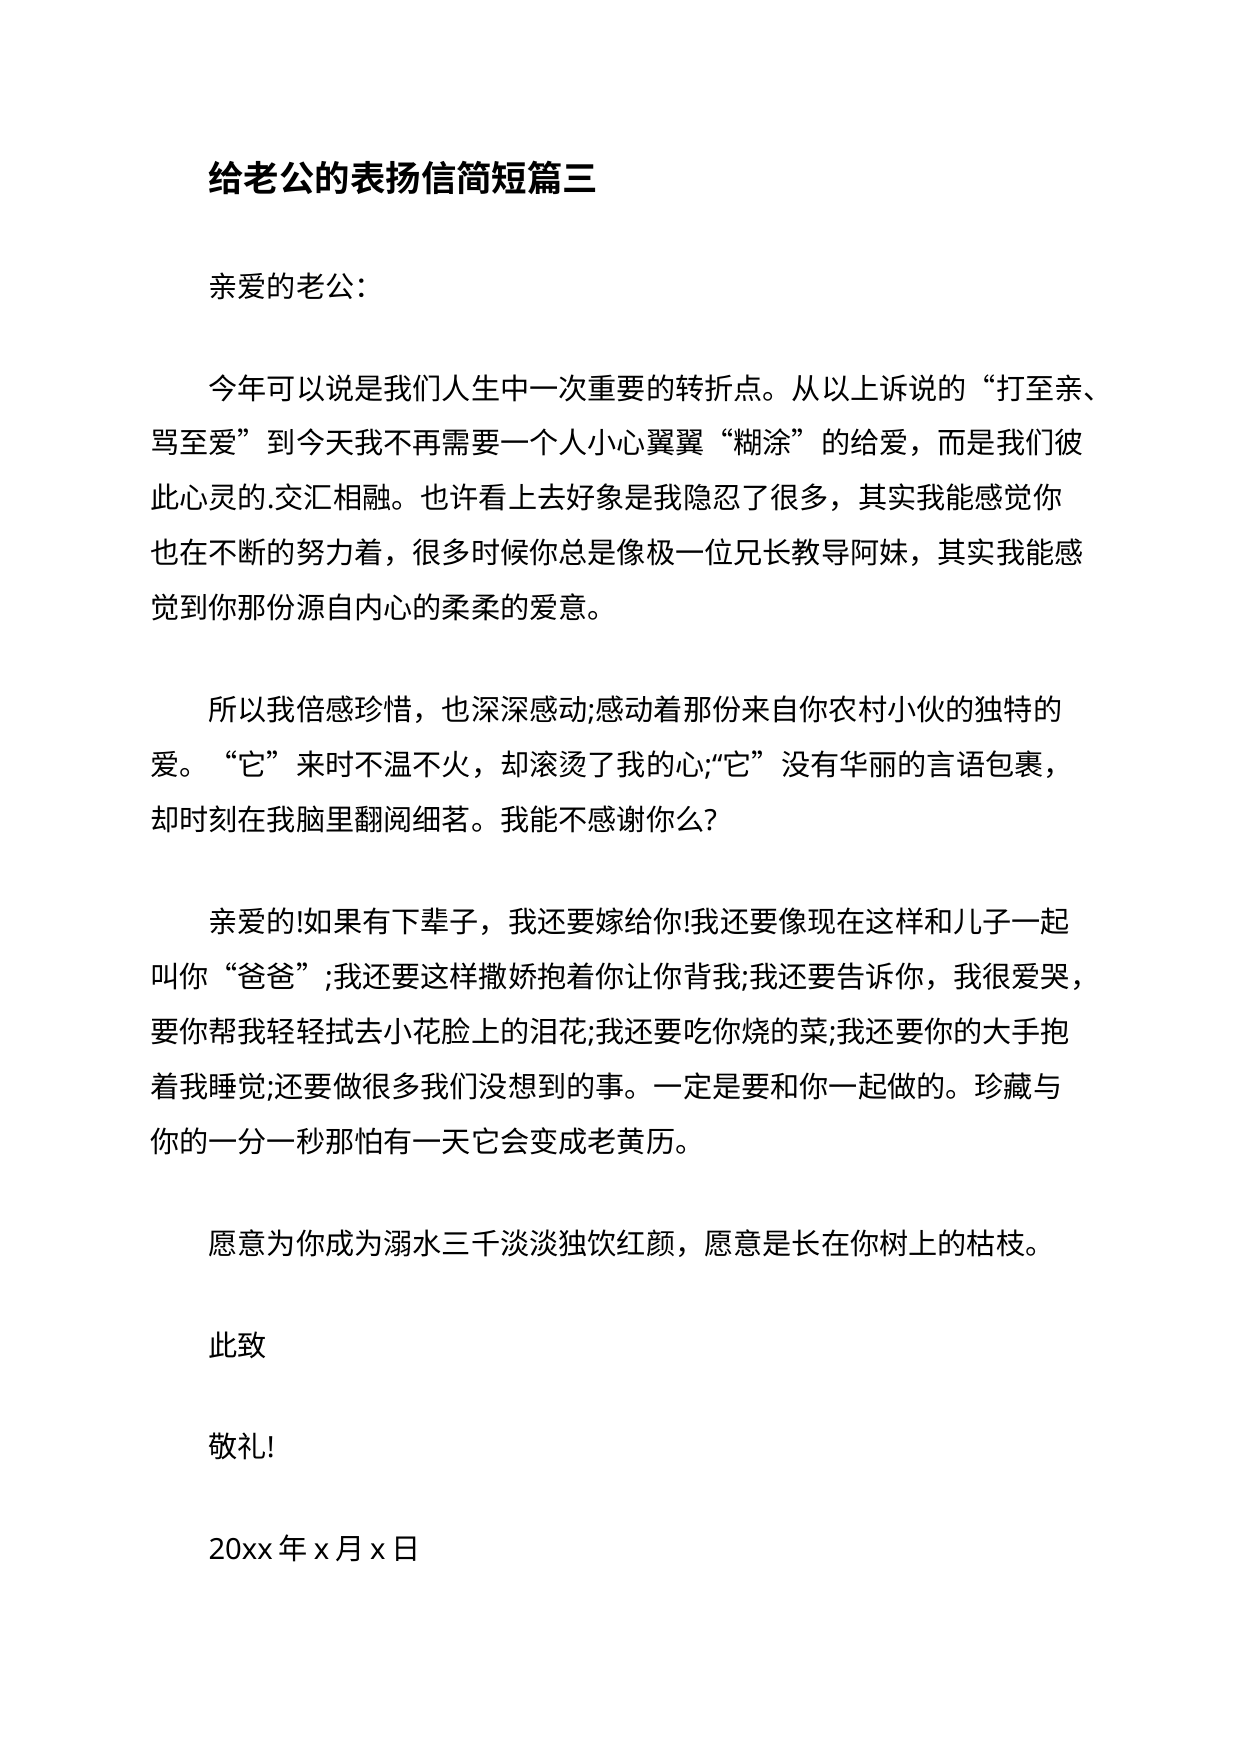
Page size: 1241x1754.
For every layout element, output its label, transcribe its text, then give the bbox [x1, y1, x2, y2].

text 此致 [150, 1322, 1090, 1364]
text 今年可以说是我们人生中一次重要的转折点。从以上诉说的“打至亲、骂至爱”到今天我不再需要一个人小心翼翼“糊涂”的给爱，而是我们彼此心灵的.交汇相融。也许看上去好象是我隐忍了很多，其实我能感觉你也在不断的努力着，很多时候你总是像极一位兄长教导阿妹，其实我能感觉到你那份源自内心的柔柔的爱意。 [150, 365, 1090, 627]
text 20xx年x月x日 [150, 1526, 1090, 1568]
text 亲爱的!如果有下辈子，我还要嫁给你!我还要像现在这样和儿子一起叫你“爸爸”;我还要这样撒娇抱着你让你背我;我还要告诉你，我很爱哭，要你帮我轻轻拭去小花脸上的泪花;我还要吃你烧的菜;我还要你的大手抱着我睡觉;还要做很多我们没想到的事。一定是要和你一起做的。珍藏与你的一分一秒那怕有一天它会变成老黄历。 [150, 899, 1090, 1161]
text 所以我倍感珍惜，也深深感动;感动着那份来自你农村小伙的独特的爱。“它”来时不温不火，却滚烫了我的心;“它”没有华丽的言语包裹，却时刻在我脑里翻阅细茗。我能不感谢你么? [150, 687, 1090, 839]
text 亲爱的老公： [150, 263, 1090, 306]
text 愿意为你成为溺水三千淡淡独饮红颜，愿意是长在你树上的枯枝。 [150, 1220, 1090, 1263]
text 给老公的表扬信简短篇三 [150, 150, 1090, 201]
text 敬礼! [150, 1424, 1090, 1466]
